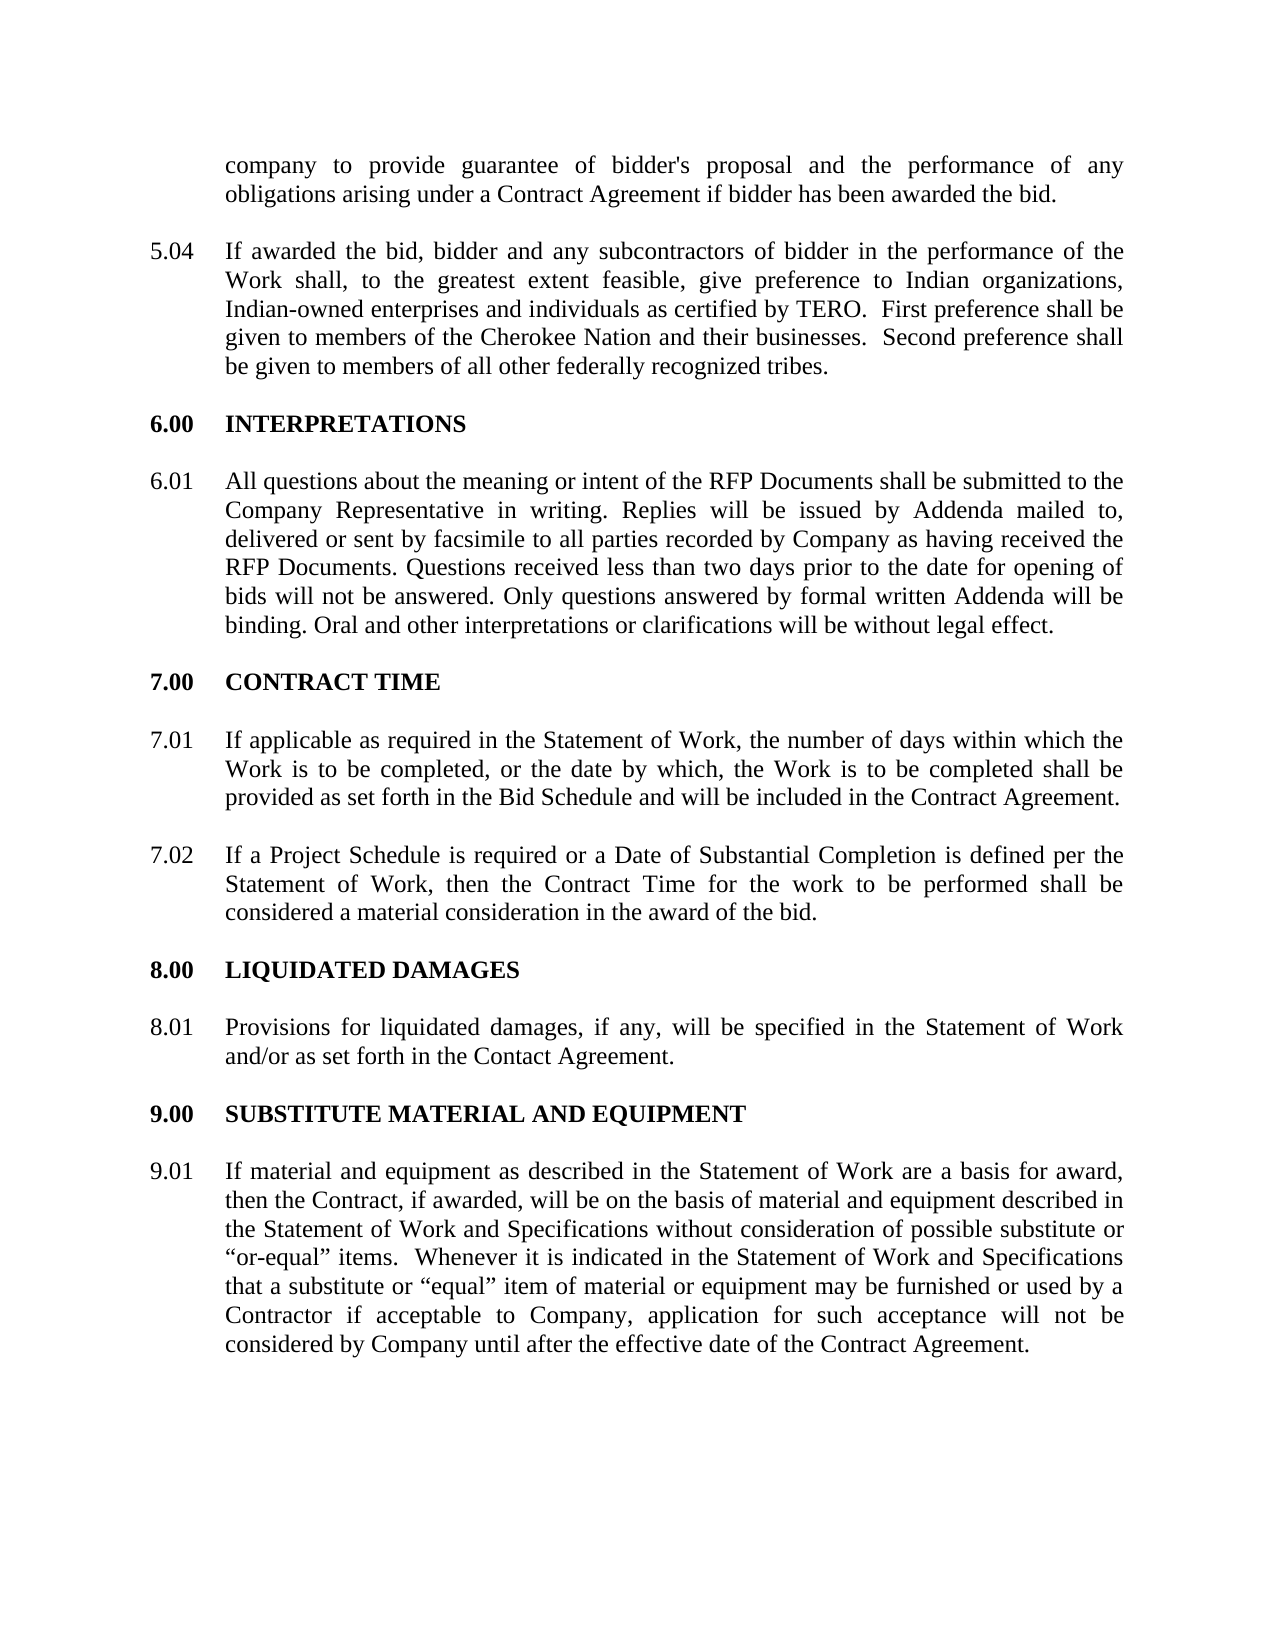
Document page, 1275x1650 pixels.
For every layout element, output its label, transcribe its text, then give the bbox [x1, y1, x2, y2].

text 7.02 If a Project Schedule is required or a Date of Substantial Completion is defined per the Statement of Work, then the Contract Time for the work to be performed shall be considered a material consideration in the award of the bid. [150, 840, 1125, 926]
text 7.01 If applicable as required in the Statement of Work, the number of days within which the Work is to be completed, or the date by which, the Work is to be completed shall be provided as set forth in the Bid Schedule and will be included in the Contract Agreement. [150, 725, 1125, 811]
text 8.01 Provisions for liquidated damages, if any, will be specified in the Statement of Work and/or as set forth in the Contact Agreement. [150, 1012, 1125, 1070]
text 6.00 INTERPRETATIONS [150, 409, 1125, 437]
text 5.04 If awarded the bid, bidder and any subcontractors of bidder in the performance of the Work shall, to the greatest extent feasible, give preference to Indian organizations, Indian-owned enterprises and individuals as certified by TERO. First preference shall be given to members of the Cherokee Nation and their businesses. Second preference shall be given to members of all other federally recognized tribes. [150, 236, 1125, 380]
text 7.00 CONTRACT TIME [150, 667, 1125, 696]
text 9.01 If material and equipment as described in the Statement of Work are a basis for award, then the Contract, if awarded, will be on the basis of material and equipment described in the Statement of Work and Specifications without consideration of possible substitute or “or-equal” items. Whenever it is indicated in the Statement of Work and Specifications that a substitute or “equal” item of material or equipment may be furnished or used by a Contractor if acceptable to Company, application for such acceptance will not be considered by Company until after the effective date of the Contract Agreement. [150, 1156, 1125, 1357]
text 8.00 LIQUIDATED DAMAGES [150, 955, 1125, 984]
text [150, 150, 1125, 207]
text 9.00 SUBSTITUTE MATERIAL AND EQUIPMENT [150, 1099, 1125, 1127]
text 6.01 All questions about the meaning or intent of the RFP Documents shall be submitted to the Company Representative in writing. Replies will be issued by Addenda mailed to, delivered or sent by facsimile to all parties recorded by Company as having received the RFP Documents. Questions received less than two days prior to the date for opening of bids will not be answered. Only questions answered by formal written Addenda will be binding. Oral and other interpretations or clarifications will be without legal effect. [150, 466, 1125, 639]
